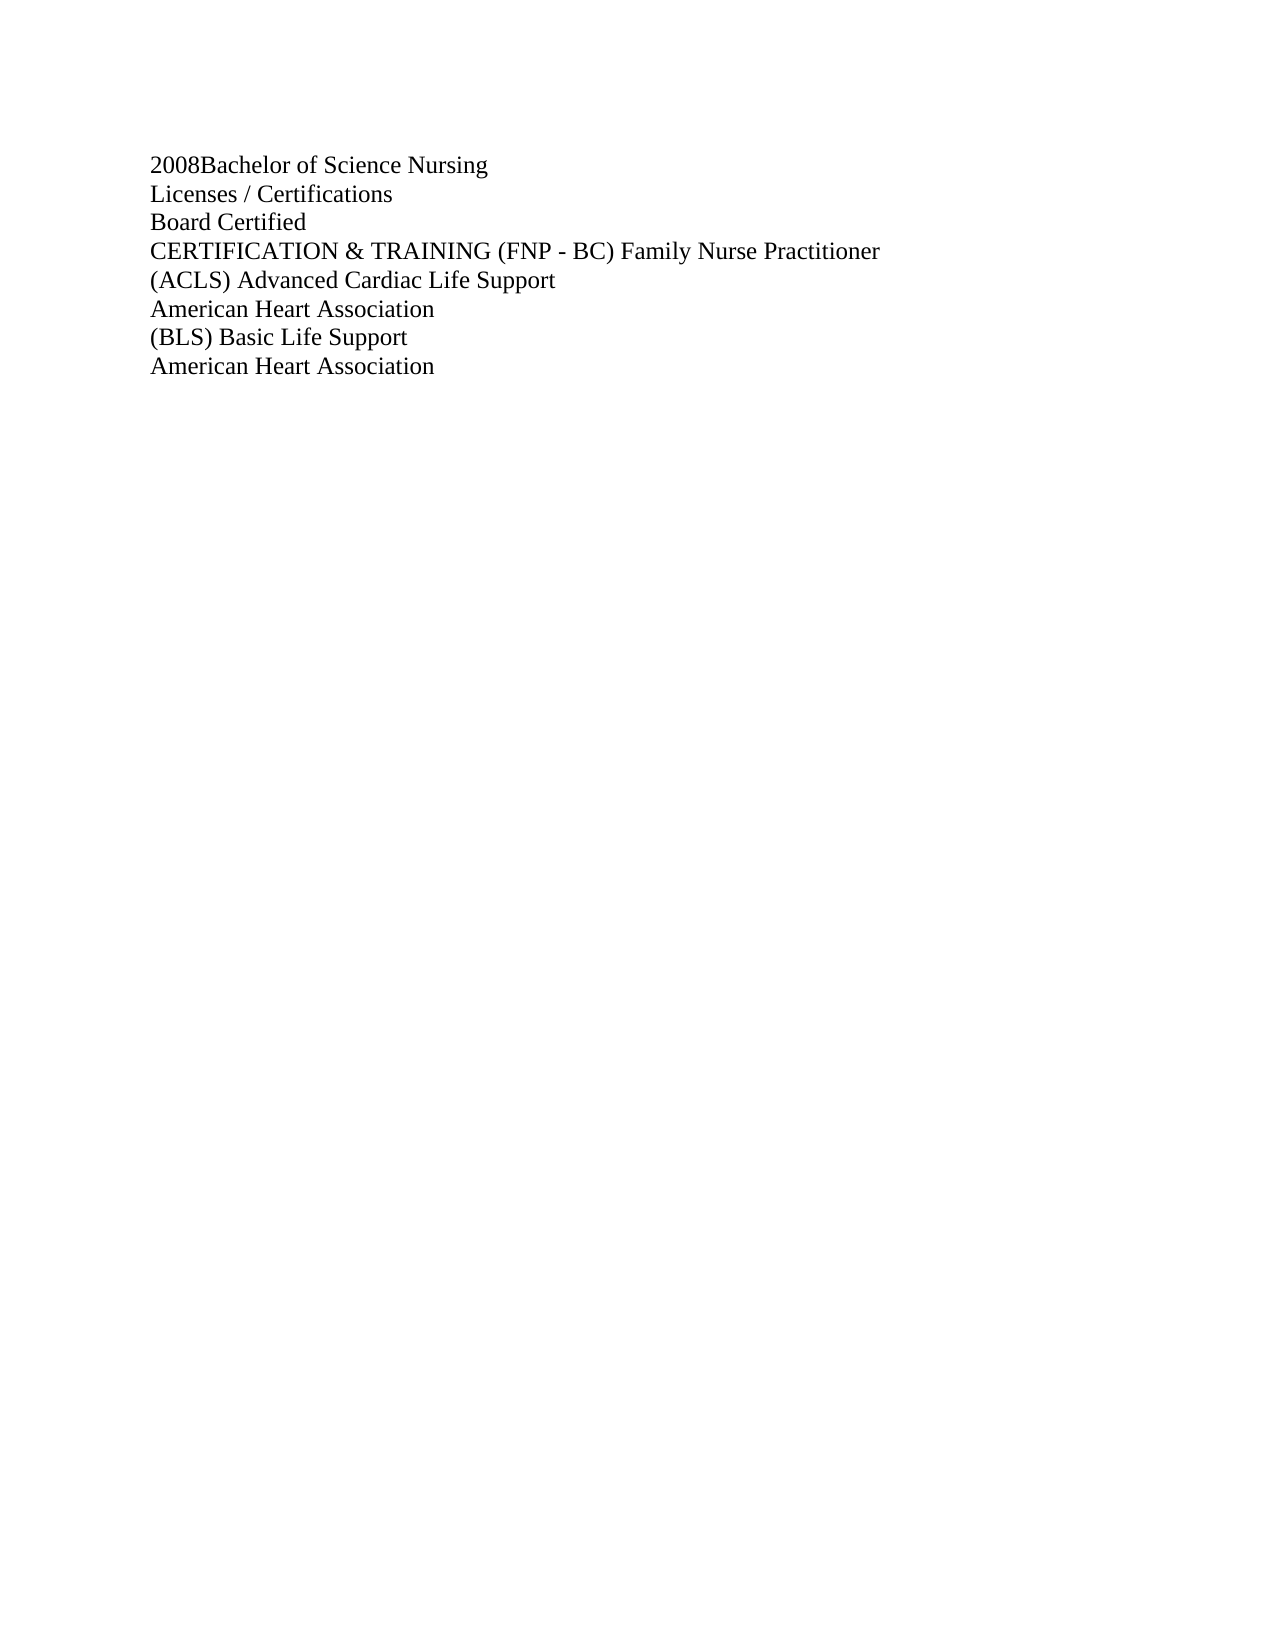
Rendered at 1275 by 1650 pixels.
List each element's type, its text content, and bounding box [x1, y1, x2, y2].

text American Heart Association [150, 294, 1125, 322]
text American Heart Association [150, 351, 1125, 380]
text (ACLS) Advanced Cardiac Life Support [150, 265, 1125, 294]
text (BLS) Basic Life Support [150, 322, 1125, 351]
text 2008Bachelor of Science Nursing [150, 150, 1125, 179]
text Licenses / Certifications [150, 179, 1125, 207]
text Board Certified [150, 207, 1125, 236]
text CERTIFICATION & TRAINING (FNP - BC) Family Nurse Practitioner [150, 236, 1125, 265]
